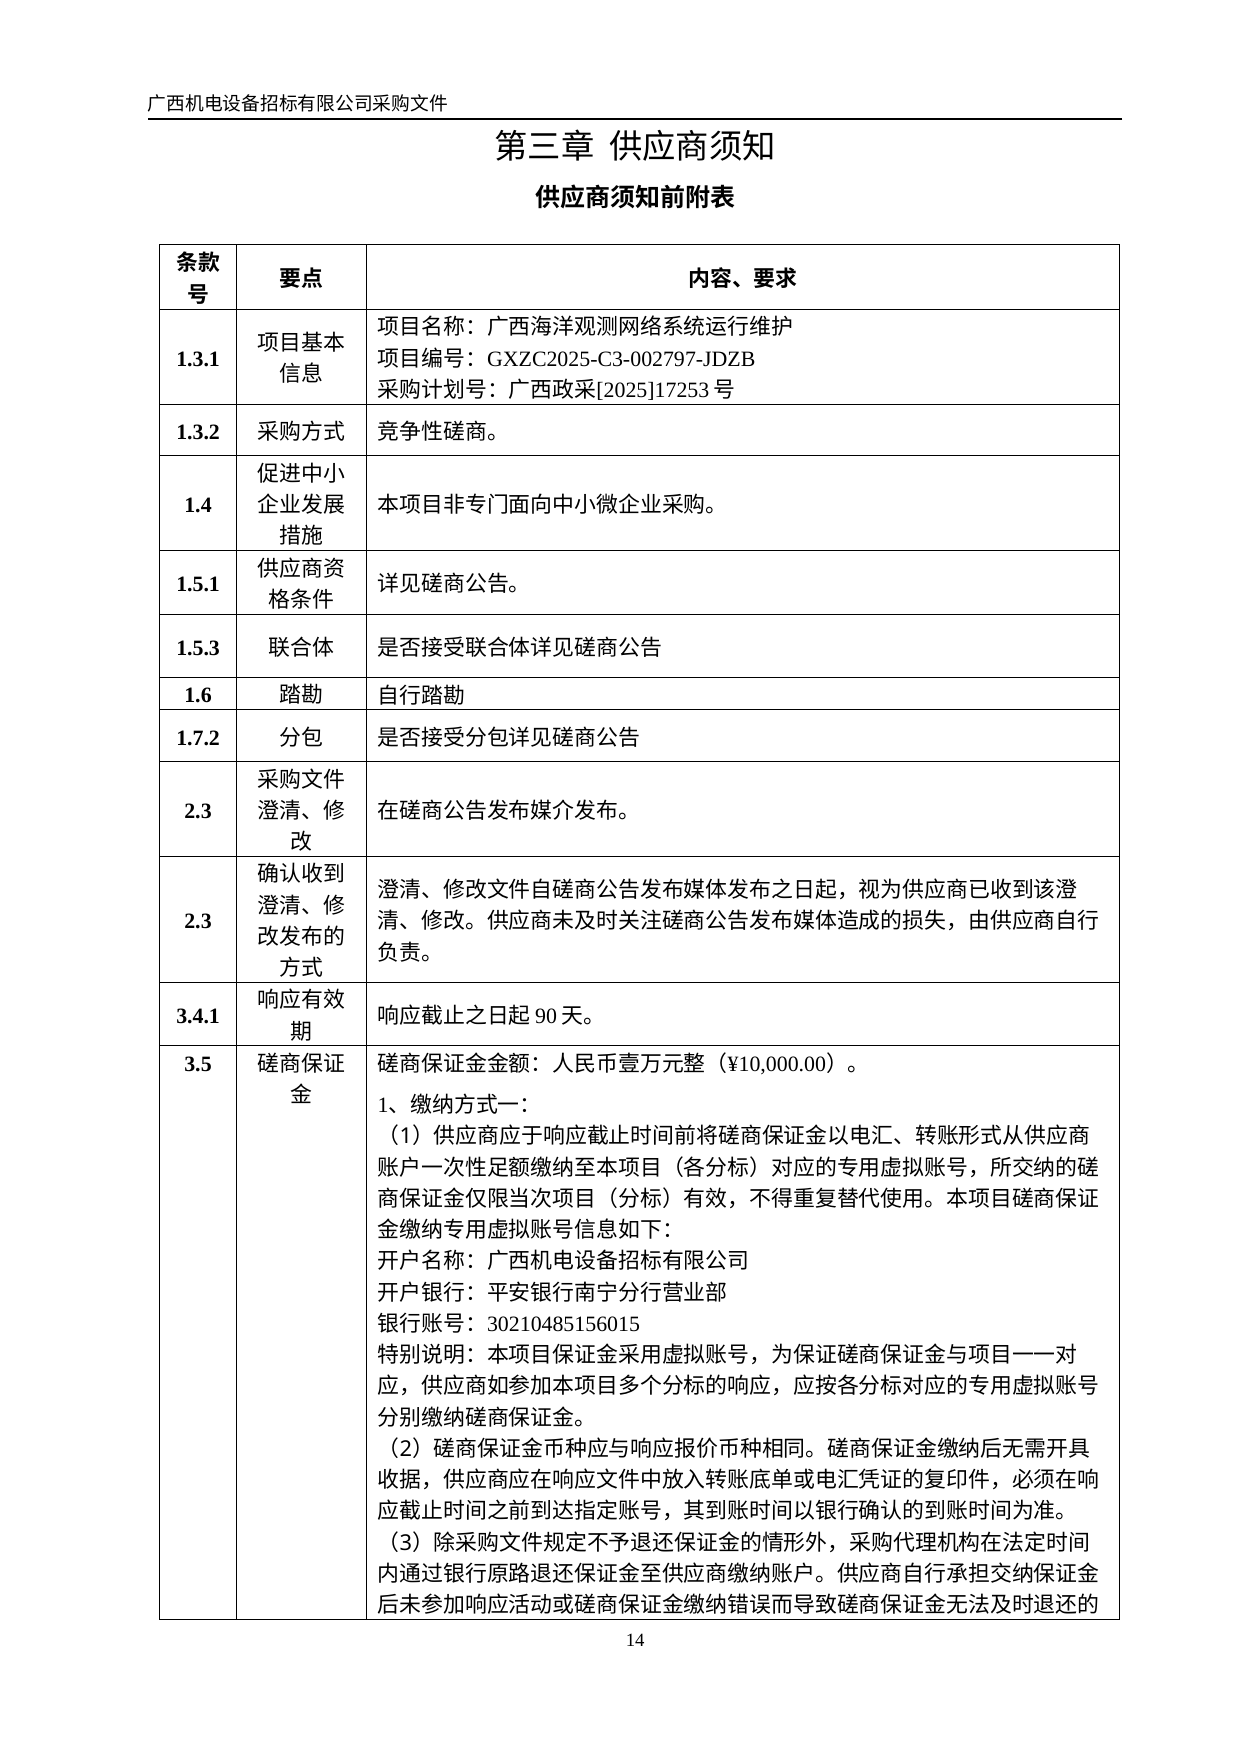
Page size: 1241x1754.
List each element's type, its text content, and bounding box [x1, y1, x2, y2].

table_cell 1.7.2 [160, 710, 236, 761]
table_cell 供应商资格条件 [237, 551, 366, 613]
table_cell 联合体 [237, 615, 366, 677]
table_cell 1.6 [160, 678, 236, 709]
table_cell 采购方式 [237, 405, 366, 455]
table_header 内容、要求 [367, 245, 1119, 309]
table_cell 自行踏勘 [367, 678, 1119, 709]
text 第三章 供应商须知 [148, 132, 1122, 165]
table_cell 响应有效期 [237, 983, 366, 1045]
table_cell 1.3.1 [160, 310, 236, 403]
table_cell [367, 1046, 1119, 1619]
table_header 要点 [237, 245, 366, 309]
table_cell 1.3.2 [160, 405, 236, 455]
table_cell 在磋商公告发布媒介发布。 [367, 762, 1119, 856]
table_header 条款号 [160, 245, 236, 309]
table_cell 竞争性磋商。 [367, 405, 1119, 455]
table_cell 3.4.1 [160, 983, 236, 1045]
table_cell 本项目非专门面向中小微企业采购。 [367, 456, 1119, 550]
table_cell 磋商保证金 [237, 1046, 366, 1619]
table_cell 是否接受分包详见磋商公告 [367, 710, 1119, 761]
subtitle 供应商须知前附表 [148, 178, 1122, 214]
table_cell 3.5 [160, 1046, 236, 1619]
table_cell 详见磋商公告。 [367, 551, 1119, 613]
table_cell 促进中小企业发展措施 [237, 456, 366, 550]
table_cell 确认收到澄清、修改发布的方式 [237, 857, 366, 982]
table_cell 1.5.3 [160, 615, 236, 677]
table_cell 是否接受联合体详见磋商公告 [367, 615, 1119, 677]
table_cell 踏勘 [237, 678, 366, 709]
table_cell 项目基本信息 [237, 310, 366, 403]
table_cell 1.5.1 [160, 551, 236, 613]
table_cell 分包 [237, 710, 366, 761]
table_cell 采购文件澄清、修改 [237, 762, 366, 856]
table_cell 1.4 [160, 456, 236, 550]
table_cell 响应截止之日起90天。 [367, 983, 1119, 1045]
table_cell 澄清、修改文件自磋商公告发布媒体发布之日起，视为供应商已收到该澄清、修改。供应商未及时关注磋商公告发布媒体造成的损失，由供应商自行负责。 [367, 857, 1119, 982]
table_cell 项目名称：广西海洋观测网络系统运行维护 项目编号：GXZC2025-C3-002797-JDZB 采购计划号：广西政采[2025]17253号 [367, 310, 1119, 403]
table_cell 2.3 [160, 762, 236, 856]
table_cell 2.3 [160, 857, 236, 982]
